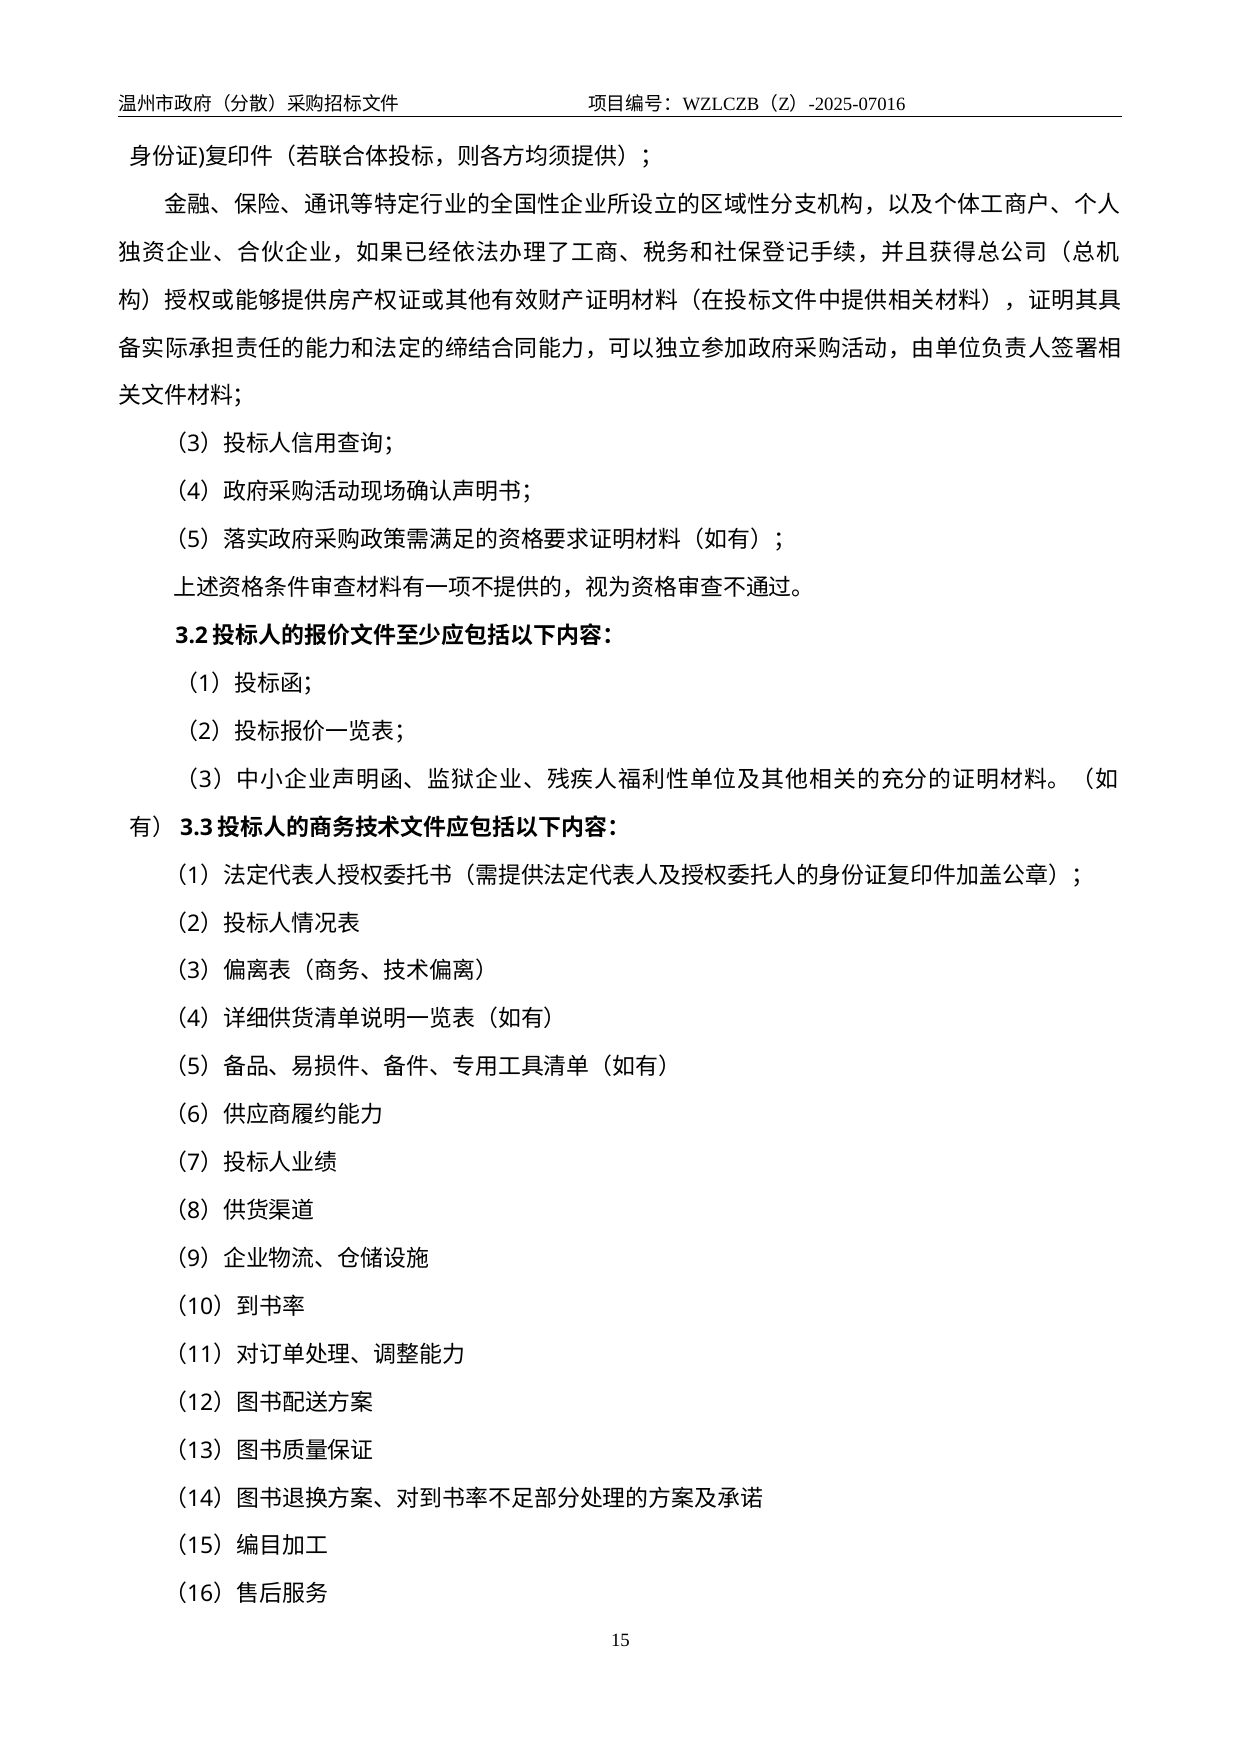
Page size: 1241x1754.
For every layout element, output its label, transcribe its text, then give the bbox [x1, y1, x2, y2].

text （8）供货渠道 [118, 1180, 1122, 1228]
text （14）图书退换方案、对到书率不足部分处理的方案及承诺 [118, 1468, 1122, 1516]
text （13）图书质量保证 [118, 1420, 1122, 1468]
text （11）对订单处理、调整能力 [118, 1324, 1122, 1372]
text （3）偏离表（商务、技术偏离） [118, 941, 1122, 988]
text （15）编目加工 [118, 1516, 1122, 1563]
text （1）法定代表人授权委托书（需提供法定代表人及授权委托人的身份证复印件加盖公章）； [118, 845, 1122, 893]
text 3.2投标人的报价文件至少应包括以下内容： [129, 605, 1122, 653]
list （5）落实政府采购政策需满足的资格要求证明材料（如有）； [118, 509, 1122, 557]
text 上述资格条件审查材料有一项不提供的，视为资格审查不通过。 [173, 557, 1122, 605]
text （16）售后服务 [118, 1563, 1122, 1611]
text （4）详细供货清单说明一览表（如有） [118, 988, 1122, 1036]
text （10）到书率 [118, 1276, 1122, 1324]
list 金融、保险、通讯等特定行业的全国性企业所设立的区域性分支机构，以及个体工商户、个人独资企业、合伙企业，如果已经依法办理了工商、税务和社保登记手续，并且获得总公司（总机构）授权或能够提供房产权证或其他有效财产证明材料（在投标文件中提供相关材料），证明其具备实际承担责任的能力和法定的缔结合同能力，可以独立参加政府采购活动，由单位负责人签署相关文件材料； [118, 174, 1122, 413]
text （1）投标函； [129, 653, 1122, 701]
text （2）投标报价一览表； [129, 701, 1122, 749]
list （4）政府采购活动现场确认声明书； [118, 461, 1122, 509]
list （3）投标人信用查询； [118, 413, 1122, 461]
text （5）备品、易损件、备件、专用工具清单（如有） [118, 1036, 1122, 1084]
text （9）企业物流、仓储设施 [118, 1228, 1122, 1276]
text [129, 126, 1122, 174]
text （7）投标人业绩 [118, 1132, 1122, 1180]
text （2）投标人情况表 [118, 893, 1122, 941]
text （6）供应商履约能力 [118, 1084, 1122, 1132]
text （12）图书配送方案 [118, 1372, 1122, 1420]
text （3）中小企业声明函、监狱企业、残疾人福利性单位及其他相关的充分的证明材料。（如有） 3.3投标人的商务技术文件应包括以下内容： [129, 749, 1122, 845]
